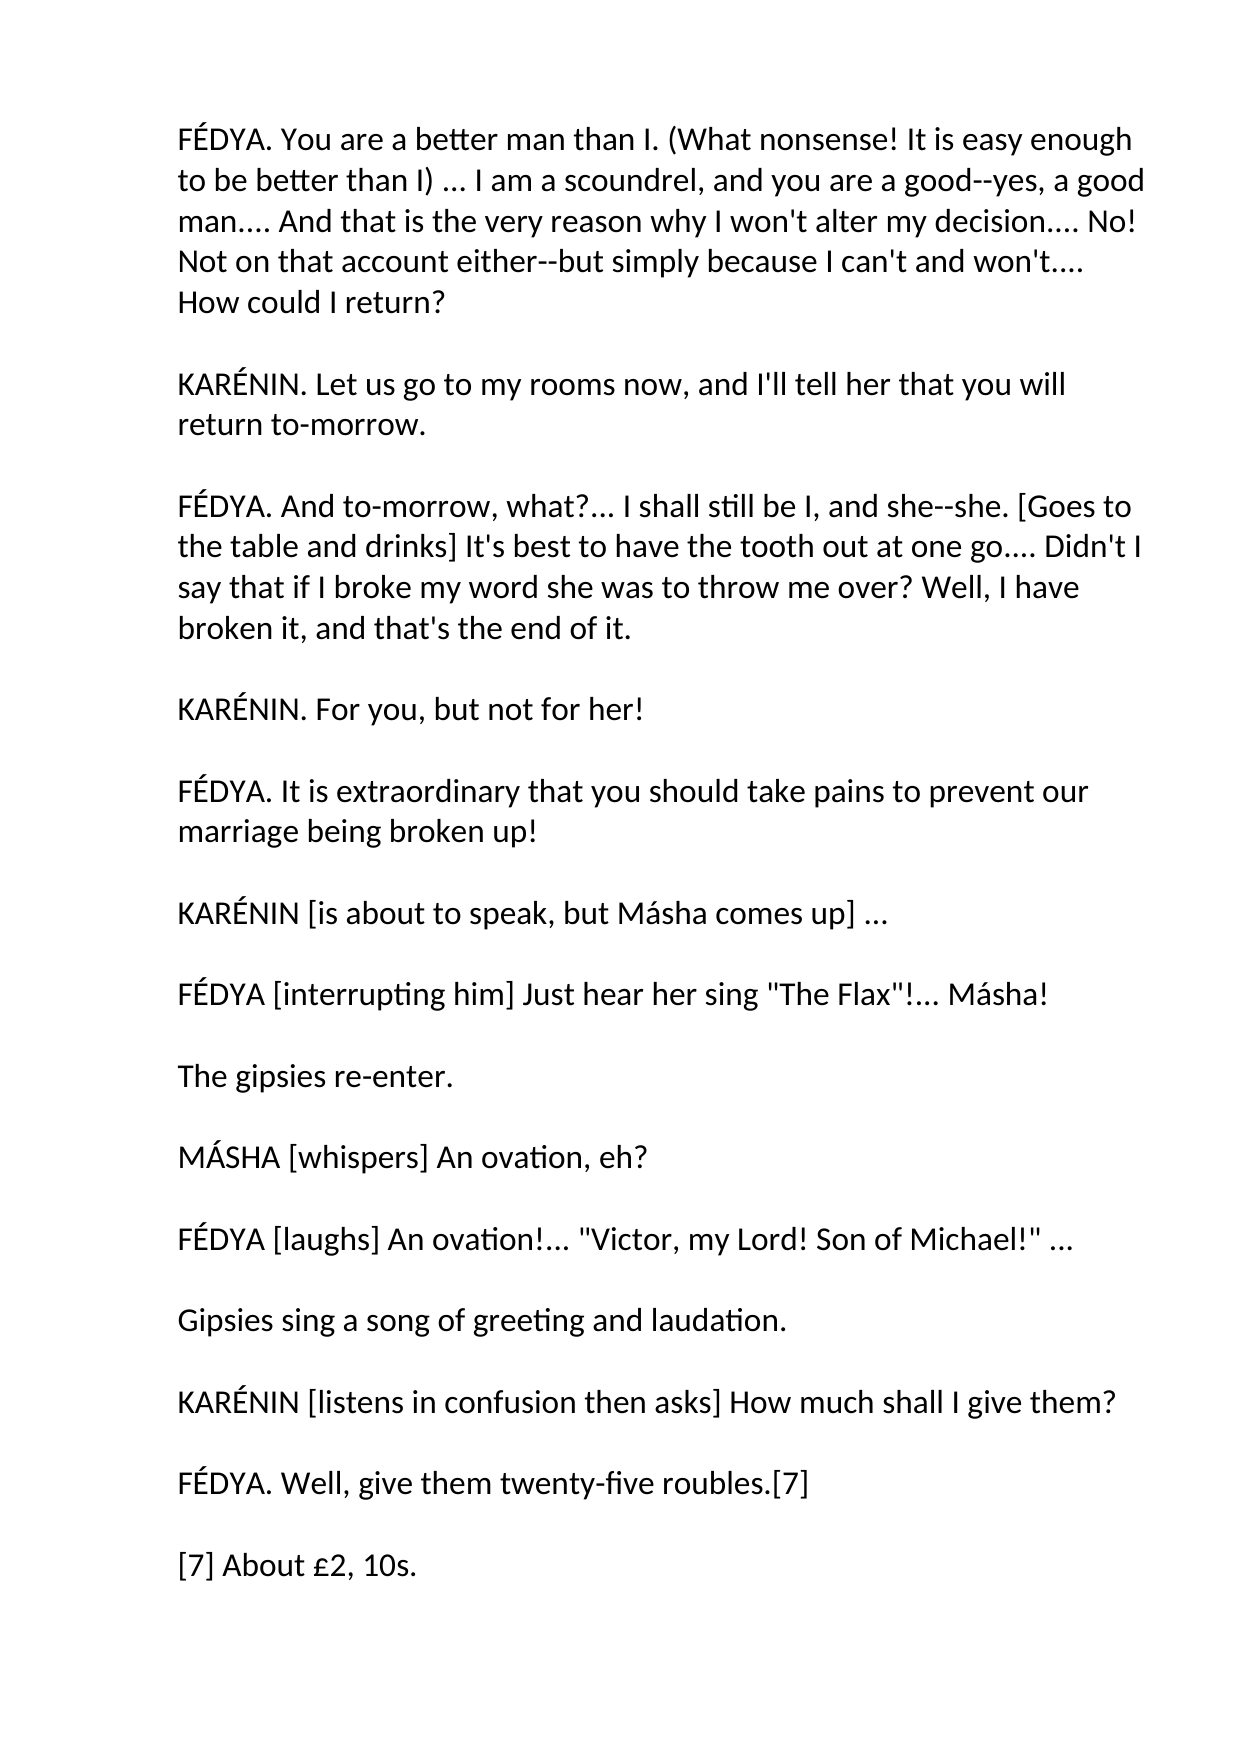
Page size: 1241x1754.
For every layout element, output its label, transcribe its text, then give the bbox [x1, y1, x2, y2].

text MÁSHA [whispers] An ovation, eh? [177, 1136, 1152, 1177]
text The gipsies re-enter. [177, 1055, 1152, 1096]
text Gipsies sing a song of greeting and laudation. [177, 1299, 1152, 1340]
text KARÉNIN [listens in confusion then asks] How much shall I give them? [177, 1381, 1152, 1421]
text FÉDYA. You are a better man than I. (What nonsense! It is easy enough to be better than I) ... I am a scoundrel, and you are a good--yes, a good man.... And that is the very reason why I won't alter my decision.... No! Not on that account either--but simply because I can't and won't.... How could I return? [177, 118, 1152, 322]
text FÉDYA. Well, give them twenty-five roubles.[7] [177, 1462, 1152, 1503]
text FÉDYA [laughs] An ovation!... "Victor, my Lord! Son of Michael!" ... [177, 1218, 1152, 1258]
text [7] About £2, 10s. [177, 1544, 1152, 1584]
text KARÉNIN. For you, but not for her! [177, 688, 1152, 729]
text KARÉNIN [is about to speak, but Másha comes up] ... [177, 892, 1152, 933]
text FÉDYA [interrupting him] Just hear her sing "The Flax"!... Másha! [177, 973, 1152, 1014]
text FÉDYA. It is extraordinary that you should take pains to prevent our marriage being broken up! [177, 770, 1152, 851]
text KARÉNIN. Let us go to my rooms now, and I'll tell her that you will return to-morrow. [177, 362, 1152, 444]
text FÉDYA. And to-morrow, what?... I shall still be I, and she--she. [Goes to the table and drinks] It's best to have the tooth out at one go.... Didn't I say that if I broke my word she was to throw me over? Well, I have broken it, and that's the end of it. [177, 485, 1152, 648]
